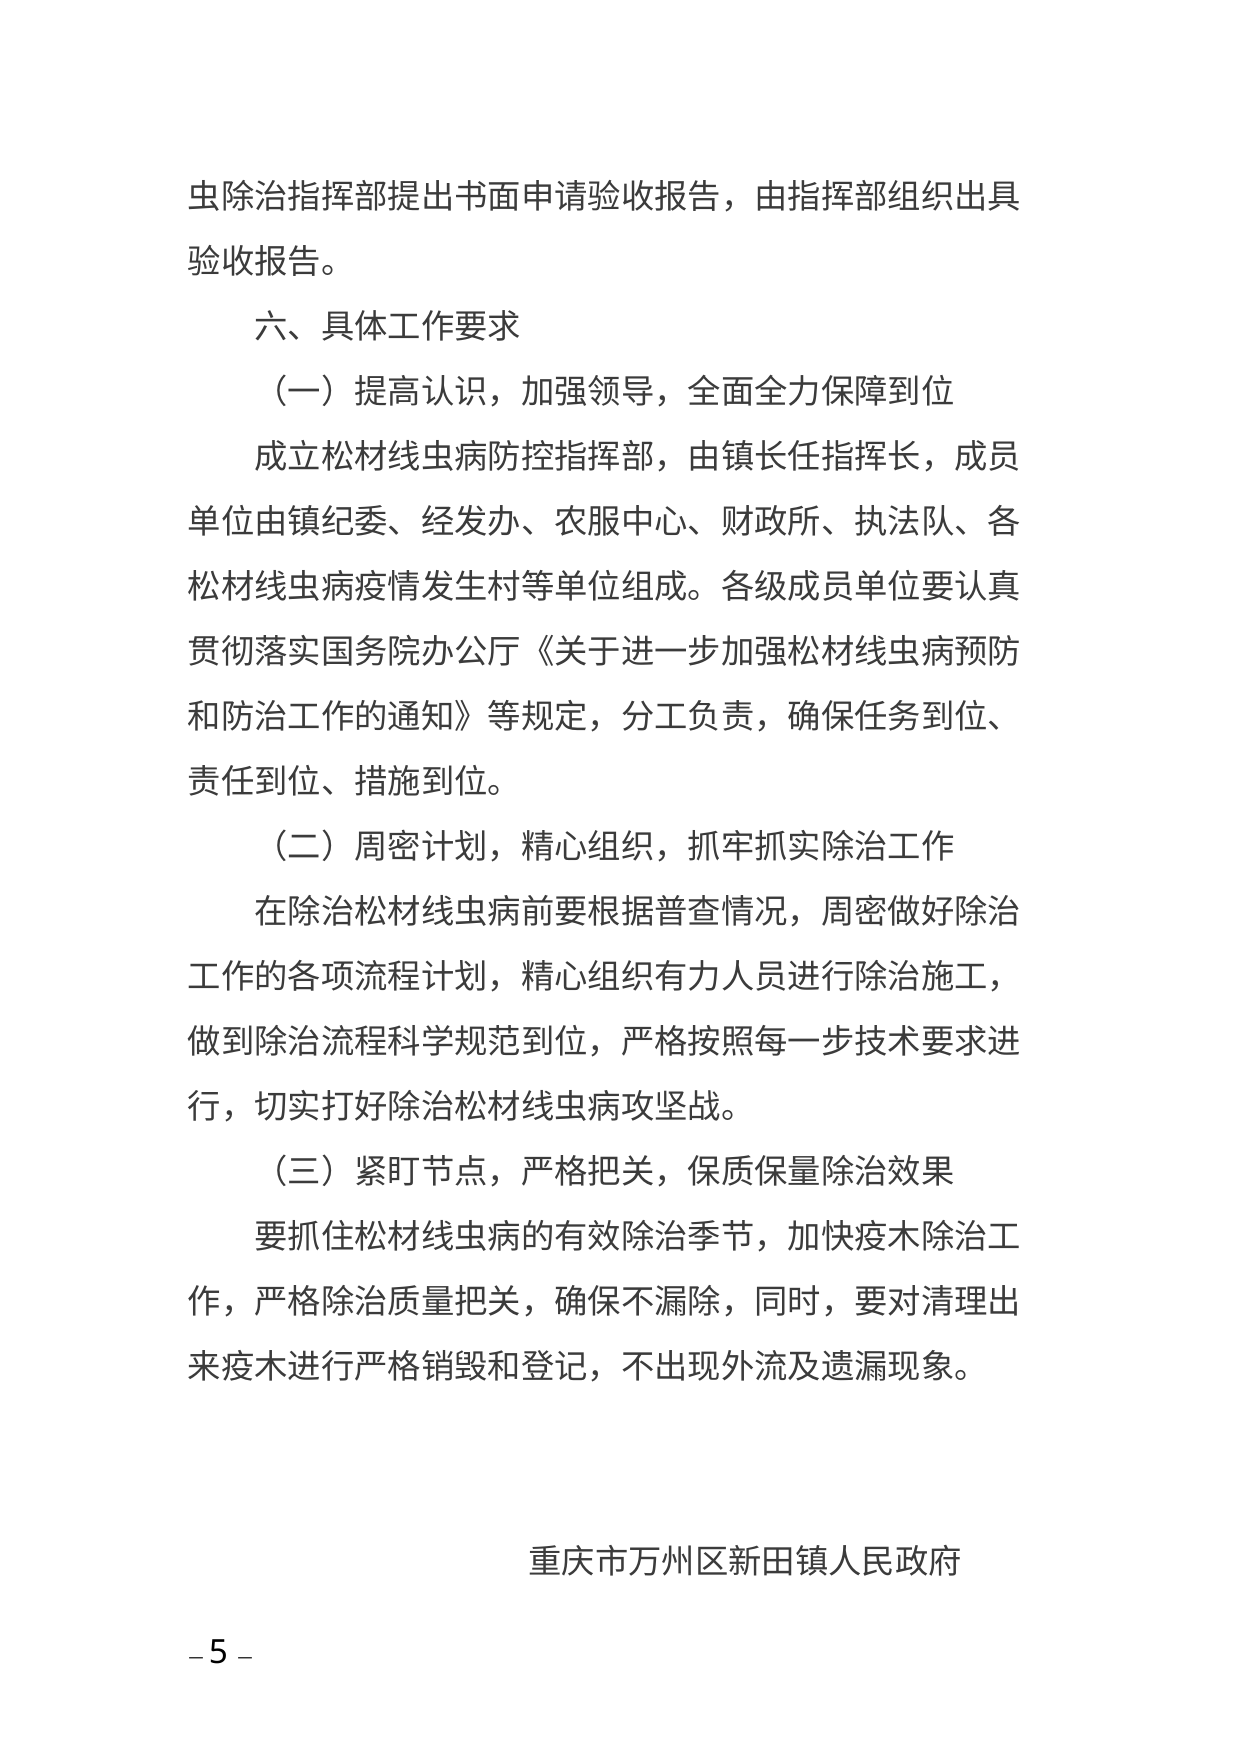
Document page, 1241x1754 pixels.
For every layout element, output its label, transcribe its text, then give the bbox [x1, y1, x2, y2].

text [187, 162, 1053, 292]
text （二）周密计划，精心组织，抓牢抓实除治工作 [187, 812, 1053, 877]
text （一）提高认识，加强领导，全面全力保障到位 [187, 357, 1053, 422]
text 在除治松材线虫病前要根据普查情况，周密做好除治工作的各项流程计划，精心组织有力人员进行除治施工，做到除治流程科学规范到位，严格按照每一步技术要求进行，切实打好除治松材线虫病攻坚战。 [187, 877, 1053, 1137]
text 成立松材线虫病防控指挥部，由镇长任指挥长，成员单位由镇纪委、经发办、农服中心、财政所、执法队、各松材线虫病疫情发生村等单位组成。各级成员单位要认真贯彻落实国务院办公厅《关于进一步加强松材线虫病预防和防治工作的通知》等规定，分工负责，确保任务到位、责任到位、措施到位。 [187, 422, 1053, 812]
text （三）紧盯节点，严格把关，保质保量除治效果 [187, 1137, 1053, 1202]
text 六、具体工作要求 [187, 292, 1053, 357]
text 要抓住松材线虫病的有效除治季节，加快疫木除治工作，严格除治质量把关，确保不漏除，同时，要对清理出来疫木进行严格销毁和登记，不出现外流及遗漏现象。 [187, 1202, 1053, 1397]
text 重庆市万州区新田镇人民政府 [187, 1527, 1053, 1592]
